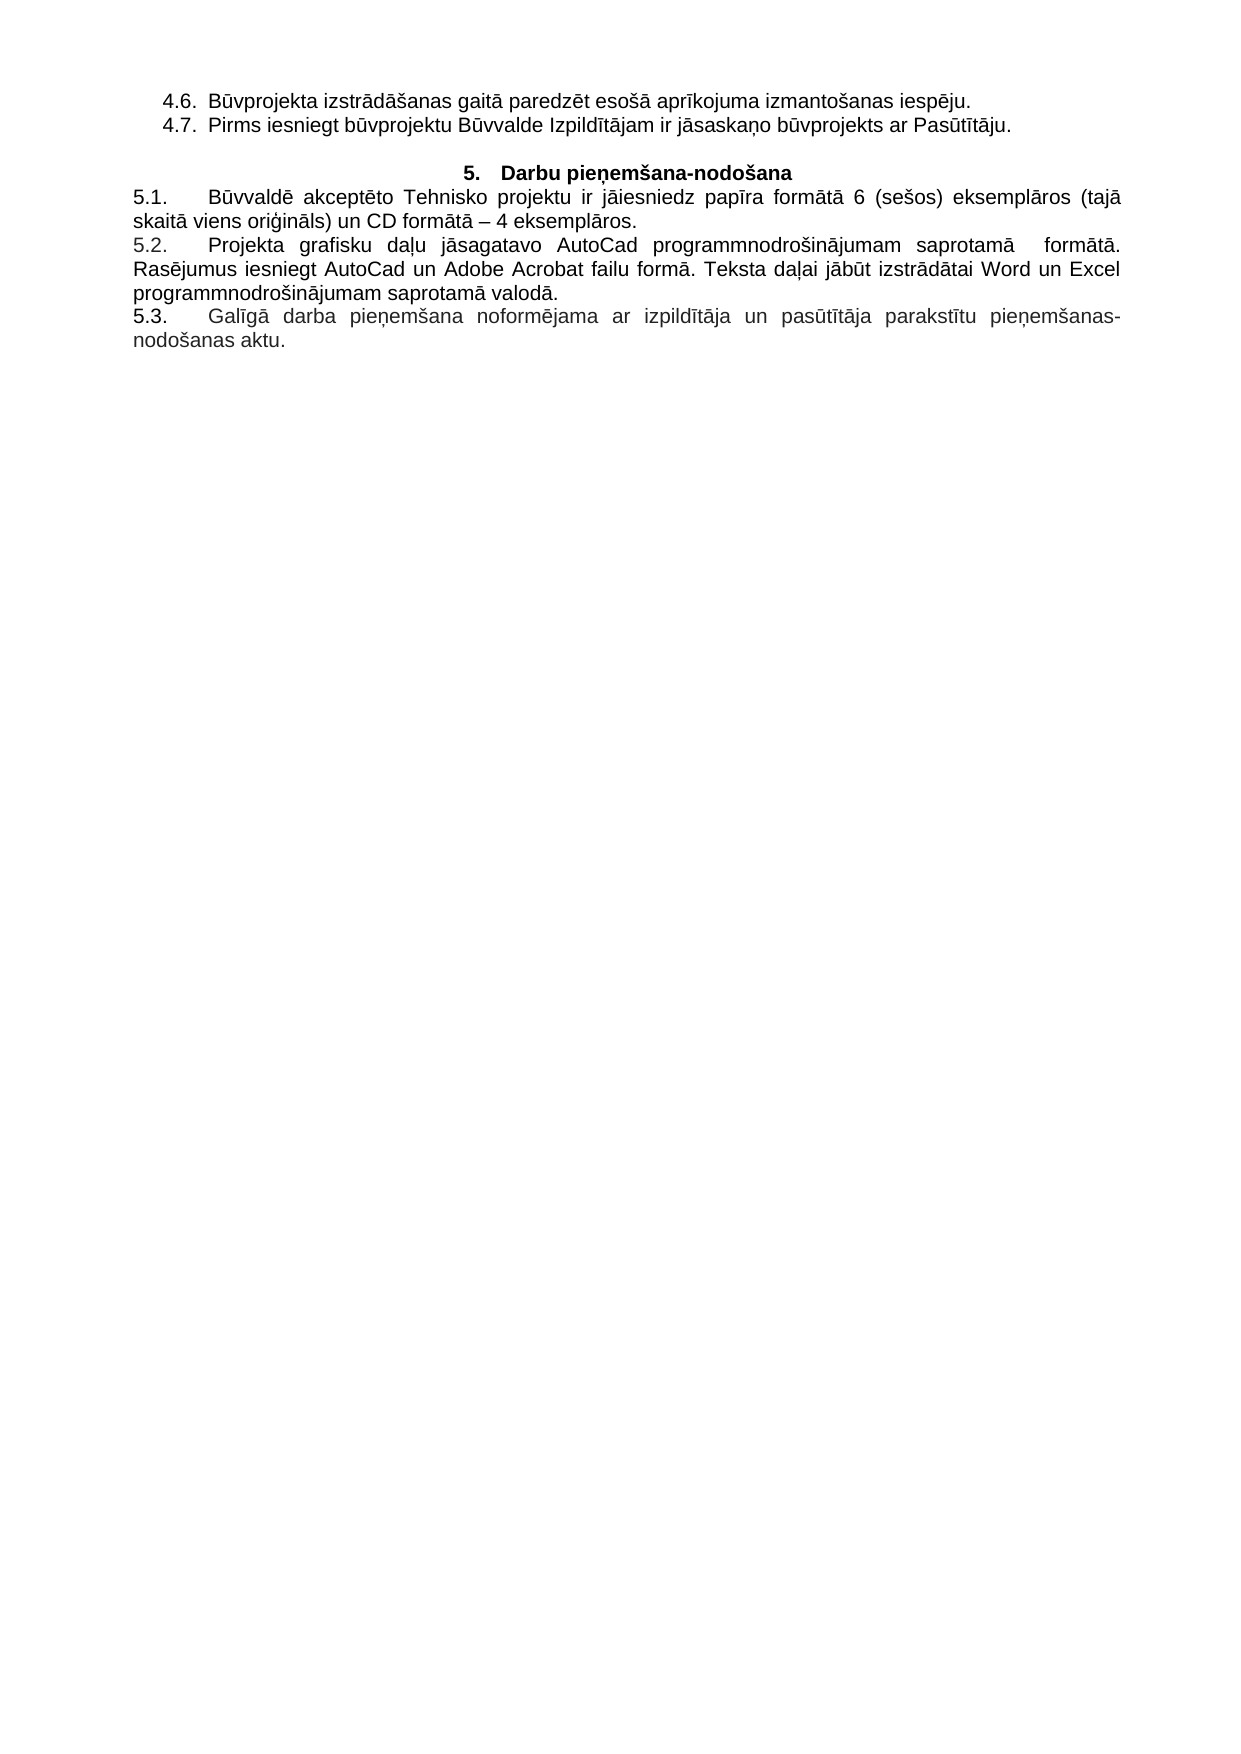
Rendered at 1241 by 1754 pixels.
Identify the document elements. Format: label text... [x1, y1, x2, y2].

list Galīgā darba pieņemšana noformējama ar izpildītāja un pasūtītāja parakstītu pieņemšanas-nodošanas aktu. [133, 304, 1122, 352]
list Būvvaldē akceptēto Tehnisko projektu ir jāiesniedz papīra formātā 6 (sešos) eksemplāros (tajā skaitā viens oriģināls) un CD formātā – 4 eksemplāros. [133, 184, 1122, 232]
list Būvprojekta izstrādāšanas gaitā paredzēt esošā aprīkojuma izmantošanas iespēju. [133, 89, 1122, 113]
list Projekta grafisku daļu jāsagatavo AutoCad programmnodrošinājumam saprotamā formātā. Rasējumus iesniegt AutoCad un Adobe Acrobat failu formā. Teksta daļai jābūt izstrādātai Word un Excel programmnodrošinājumam saprotamā valodā. [133, 232, 1122, 304]
list Pirms iesniegt būvprojektu Būvvalde Izpildītājam ir jāsaskaņo būvprojekts ar Pasūtītāju. [133, 113, 1122, 137]
list Darbu pieņemšana-nodošana [133, 161, 1122, 184]
